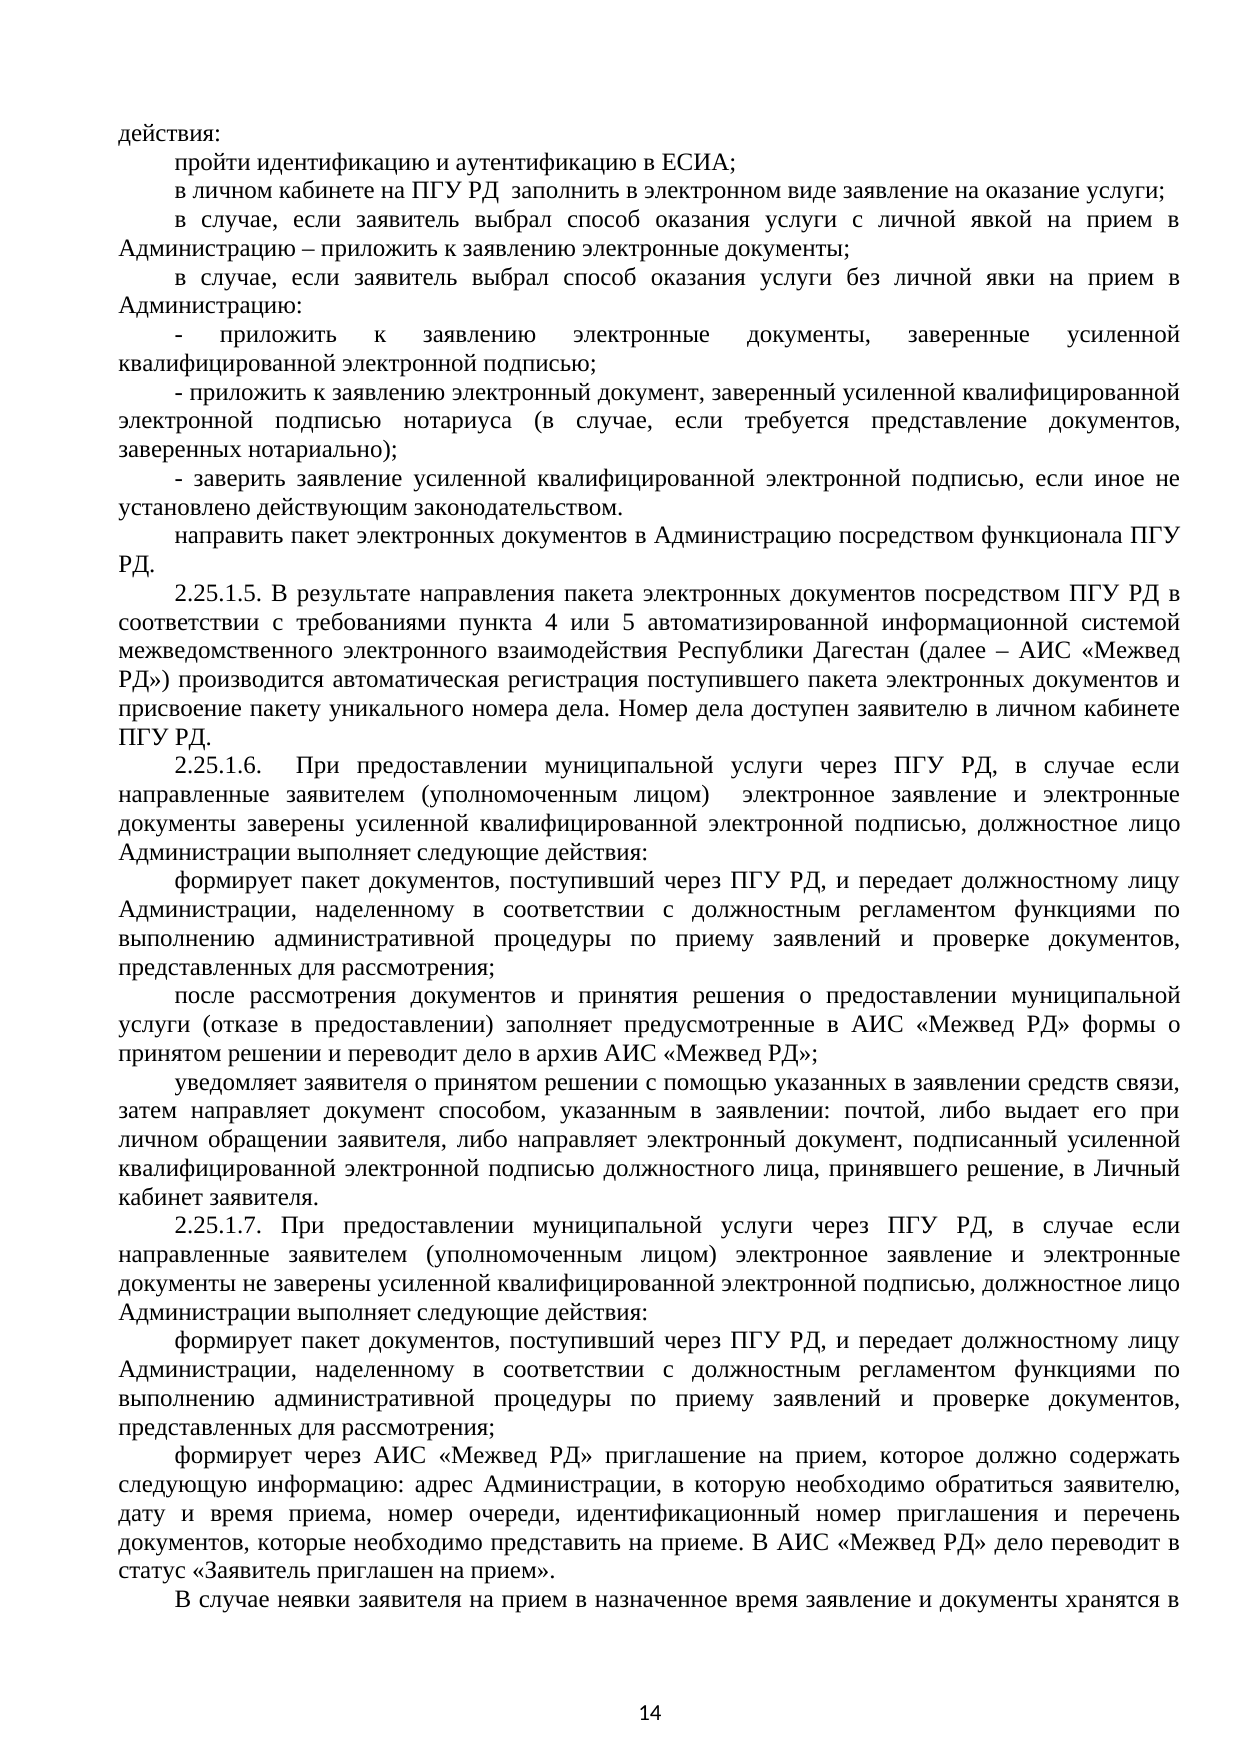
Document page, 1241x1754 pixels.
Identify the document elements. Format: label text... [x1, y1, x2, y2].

text 2.25.1.6. При предоставлении муниципальной услуги через ПГУ РД, в случае если направленные заявителем (уполномоченным лицом) электронное заявление и электронные документы заверены усиленной квалифицированной электронной подписью, должностное лицо Администрации выполняет следующие действия: [118, 751, 1181, 866]
text формирует через АИС «Межвед РД» приглашение на прием, которое должно содержать следующую информацию: адрес Администрации, в которую необходимо обратиться заявителю, дату и время приема, номер очереди, идентификационный номер приглашения и перечень документов, которые необходимо представить на приеме. В АИС «Межвед РД» дело переводит в статус «Заявитель приглашен на прием». [118, 1441, 1181, 1584]
text пройти идентификацию и аутентификацию в ЕСИА; [118, 147, 1181, 176]
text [118, 1584, 1181, 1613]
text направить пакет электронных документов в Администрацию посредством функционала ПГУ РД. [118, 521, 1181, 578]
text в случае, если заявитель выбрал способ оказания услуги без личной явки на прием в Администрацию: [118, 262, 1181, 319]
text 2.25.1.5. В результате направления пакета электронных документов посредством ПГУ РД в соответствии с требованиями пункта 4 или 5 автоматизированной информационной системой межведомственного электронного взаимодействия Республики Дагестан (далее – АИС «Межвед РД») производится автоматическая регистрация поступившего пакета электронных документов и присвоение пакету уникального номера дела. Номер дела доступен заявителю в личном кабинете ПГУ РД. [118, 578, 1181, 751]
text уведомляет заявителя о принятом решении с помощью указанных в заявлении средств связи, затем направляет документ способом, указанным в заявлении: почтой, либо выдает его при личном обращении заявителя, либо направляет электронный документ, подписанный усиленной квалифицированной электронной подписью должностного лица, принявшего решение, в Личный кабинет заявителя. [118, 1067, 1181, 1211]
text формирует пакет документов, поступивший через ПГУ РД, и передает должностному лицу Администрации, наделенному в соответствии с должностным регламентом функциями по выполнению административной процедуры по приему заявлений и проверке документов, представленных для рассмотрения; [118, 866, 1181, 981]
text в случае, если заявитель выбрал способ оказания услуги с личной явкой на прием в Администрацию – приложить к заявлению электронные документы; [118, 204, 1181, 262]
text - заверить заявление усиленной квалифицированной электронной подписью, если иное не установлено действующим законодательством. [118, 463, 1181, 521]
text в личном кабинете на ПГУ РД заполнить в электронном виде заявление на оказание услуги; [118, 176, 1181, 204]
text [118, 118, 1181, 147]
text - приложить к заявлению электронный документ, заверенный усиленной квалифицированной электронной подписью нотариуса (в случае, если требуется представление документов, заверенных нотариально); [118, 377, 1181, 463]
text формирует пакет документов, поступивший через ПГУ РД, и передает должностному лицу Администрации, наделенному в соответствии с должностным регламентом функциями по выполнению административной процедуры по приему заявлений и проверке документов, представленных для рассмотрения; [118, 1326, 1181, 1441]
text - приложить к заявлению электронные документы, заверенные усиленной квалифицированной электронной подписью; [118, 319, 1181, 377]
text 2.25.1.7. При предоставлении муниципальной услуги через ПГУ РД, в случае если направленные заявителем (уполномоченным лицом) электронное заявление и электронные документы не заверены усиленной квалифицированной электронной подписью, должностное лицо Администрации выполняет следующие действия: [118, 1211, 1181, 1326]
text после рассмотрения документов и принятия решения о предоставлении муниципальной услуги (отказе в предоставлении) заполняет предусмотренные в АИС «Межвед РД» формы о принятом решении и переводит дело в архив АИС «Межвед РД»; [118, 981, 1181, 1067]
